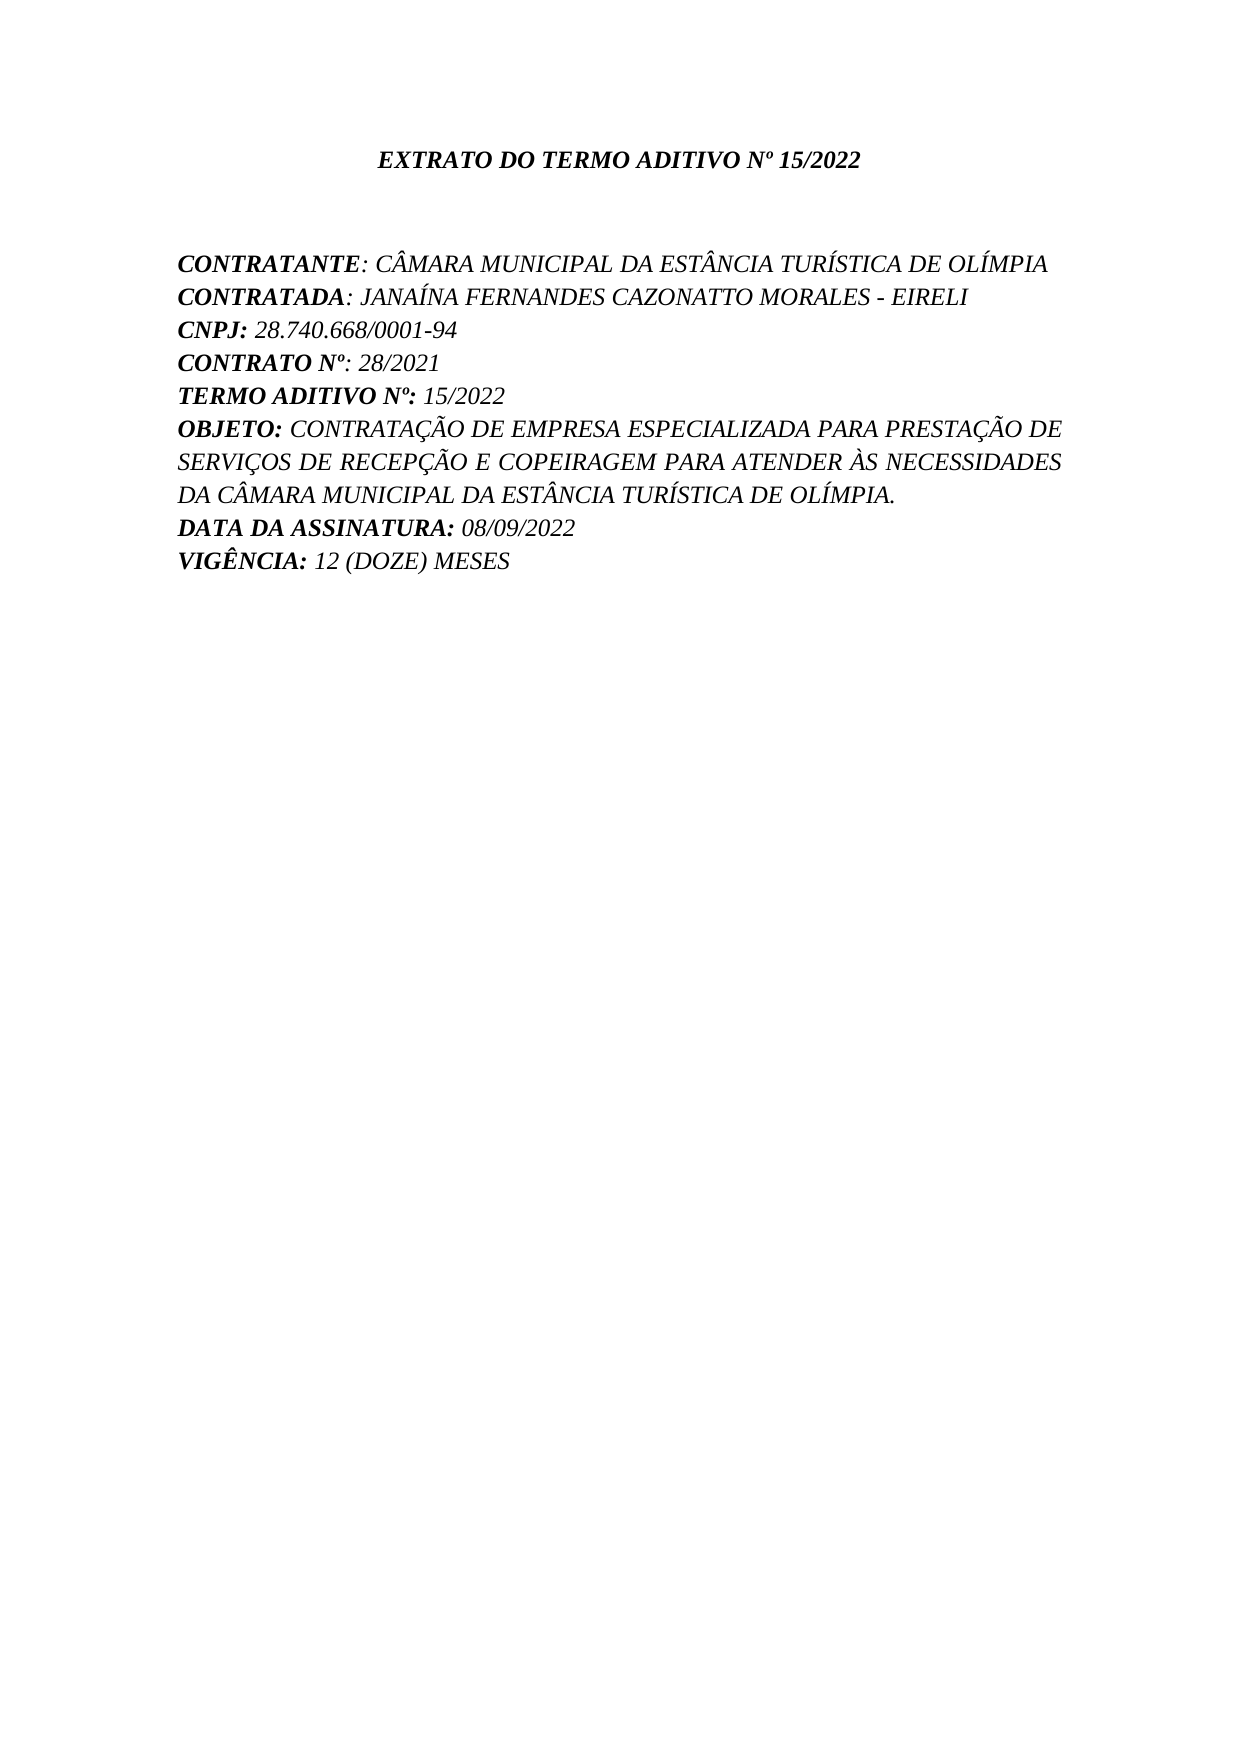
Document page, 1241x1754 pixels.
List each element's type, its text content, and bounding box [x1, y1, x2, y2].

title EXTRATO DO TERMO ADITIVO Nº 15/2022 [377, 145, 863, 174]
text CONTRATADA: JANAÍNA FERNANDES CAZONATTO MORALES - EIRELI [177, 282, 1073, 311]
text DATA DA ASSINATURA: 08/09/2022 [177, 513, 1073, 542]
text OBJETO: CONTRATAÇÃO DE EMPRESA ESPECIALIZADA PARA PRESTAÇÃO DE SERVIÇOS DE RECEPÇÃO E COPEIRAGEM PARA ATENDER ÀS NECESSIDADES DA CÂMARA MUNICIPAL DA ESTÂNCIA TURÍSTICA DE OLÍMPIA. [177, 414, 1063, 509]
text VIGÊNCIA: 12 (DOZE) MESES [177, 546, 1073, 575]
text CNPJ: 28.740.668/0001-94 CONTRATO Nº: 28/2021 TERMO ADITIVO Nº: 15/2022 [177, 315, 527, 410]
text CONTRATANTE: CÂMARA MUNICIPAL DA ESTÂNCIA TURÍSTICA DE OLÍMPIA [177, 249, 1073, 278]
